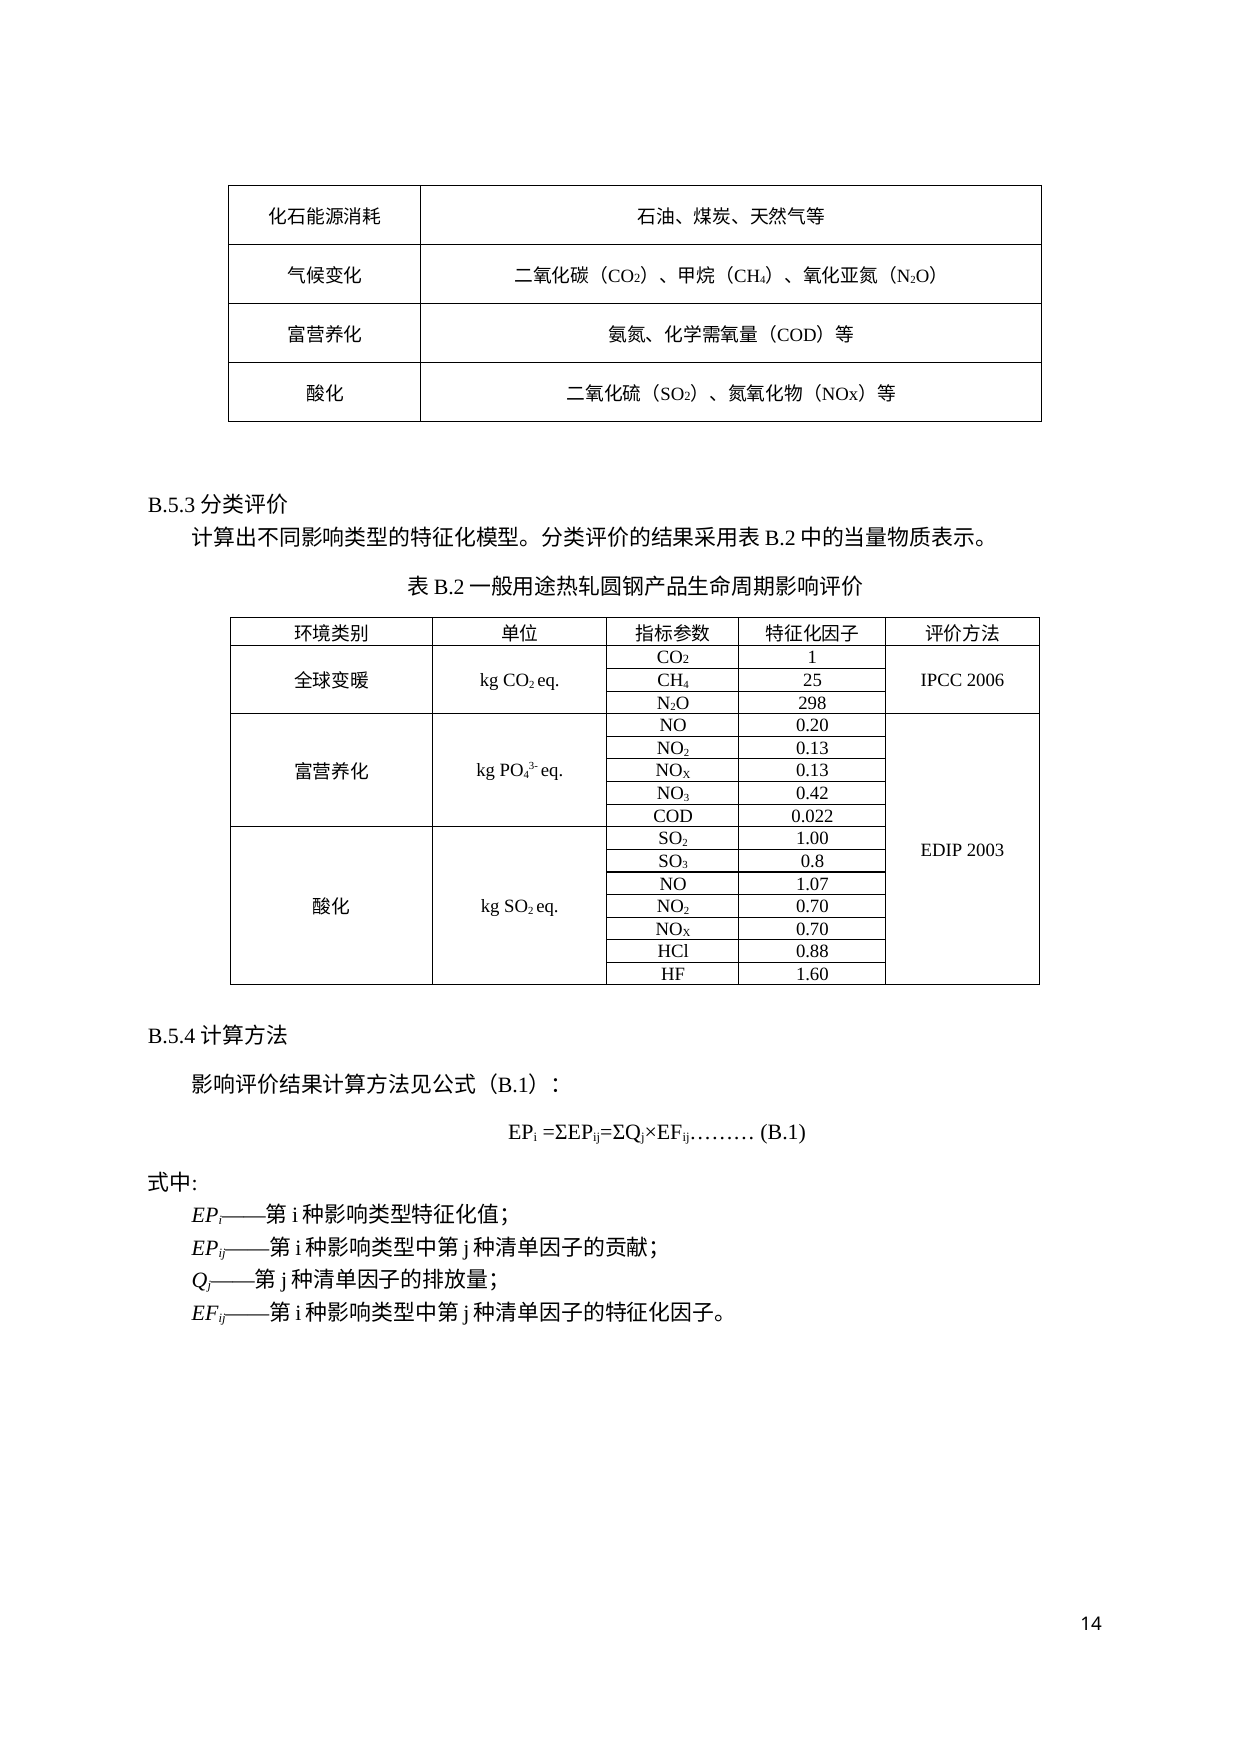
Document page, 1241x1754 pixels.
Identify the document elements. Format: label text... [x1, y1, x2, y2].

table_cell 1.07 [739, 873, 885, 894]
table_header 单位 [433, 618, 606, 645]
table_header 指标参数 [607, 618, 738, 645]
text EPi——第i种影响类型特征化值； [148, 1197, 1122, 1229]
text 计算出不同影响类型的特征化模型。分类评价的结果采用表B.2中的当量物质表示。 [148, 519, 1122, 552]
table_cell 1.60 [739, 963, 885, 984]
text Qj——第j种清单因子的排放量； [148, 1262, 1122, 1294]
table_cell 二氧化碳（CO2）、甲烷（CH4）、氧化亚氮（N2O） [421, 245, 1041, 303]
table_cell CO2 [607, 646, 738, 668]
text EPij——第i种影响类型中第j种清单因子的贡献； [148, 1229, 1122, 1262]
table_header 评价方法 [886, 618, 1039, 645]
table_cell 1 [739, 646, 885, 668]
table_cell NO [607, 714, 738, 736]
table_cell CH4 [607, 669, 738, 691]
text 表B.2一般用途热轧圆钢产品生命周期影响评价 [148, 568, 1122, 601]
text EPi =ΣEPij=ΣQj×EFij……… (B.1) [148, 1115, 1122, 1148]
table_cell 酸化 [229, 363, 420, 421]
table_cell 1.00 [739, 827, 885, 849]
table_cell COD [607, 805, 738, 826]
table_cell kg CO2 eq. [433, 646, 606, 713]
table_cell 富营养化 [231, 714, 432, 826]
table_cell kg PO43- eq. [433, 714, 606, 826]
table_cell NO2 [607, 895, 738, 917]
table_cell kg SO2 eq. [433, 827, 606, 984]
table_cell 0.88 [739, 940, 885, 962]
table_cell SO3 [607, 850, 738, 871]
table_cell NO [607, 873, 738, 894]
table_cell 0.13 [739, 737, 885, 758]
text B.5.3 分类评价 [148, 487, 1122, 519]
table_cell NOX [607, 759, 738, 781]
table_cell NO3 [607, 782, 738, 803]
table_header 特征化因子 [739, 618, 885, 645]
text B.5.4 计算方法 [148, 1018, 1122, 1050]
table_cell 酸化 [231, 827, 432, 984]
table_cell SO2 [607, 827, 738, 849]
table_cell 0.42 [739, 782, 885, 803]
text 影响评价结果计算方法见公式（B.1）： [148, 1067, 1122, 1099]
table_cell HCl [607, 940, 738, 962]
table_cell 0.8 [739, 850, 885, 871]
table_cell 0.70 [739, 895, 885, 917]
table_cell NOX [607, 918, 738, 939]
table_cell HF [607, 963, 738, 984]
table_cell 氨氮、化学需氧量（COD）等 [421, 304, 1041, 362]
table_cell 25 [739, 669, 885, 691]
table_cell IPCC 2006 [886, 646, 1039, 713]
table_cell 全球变暖 [231, 646, 432, 713]
table_cell 二氧化硫（SO2）、氮氧化物（NOx）等 [421, 363, 1041, 421]
table_cell EDIP 2003 [886, 714, 1039, 984]
text EFij——第i种影响类型中第j种清单因子的特征化因子。 [148, 1294, 1122, 1327]
table_cell 0.022 [739, 805, 885, 826]
table_header 环境类别 [231, 618, 432, 645]
table_cell 富营养化 [229, 304, 420, 362]
table_cell 石油、煤炭、天然气等 [421, 186, 1041, 244]
table_cell N2O [607, 692, 738, 713]
table_cell 0.20 [739, 714, 885, 736]
table_cell 0.13 [739, 759, 885, 781]
table_cell 0.70 [739, 918, 885, 939]
text 式中: [148, 1164, 1122, 1197]
table_cell NO2 [607, 737, 738, 758]
table_cell 气候变化 [229, 245, 420, 303]
table_cell 298 [739, 692, 885, 713]
table_cell 化石能源消耗 [229, 186, 420, 244]
